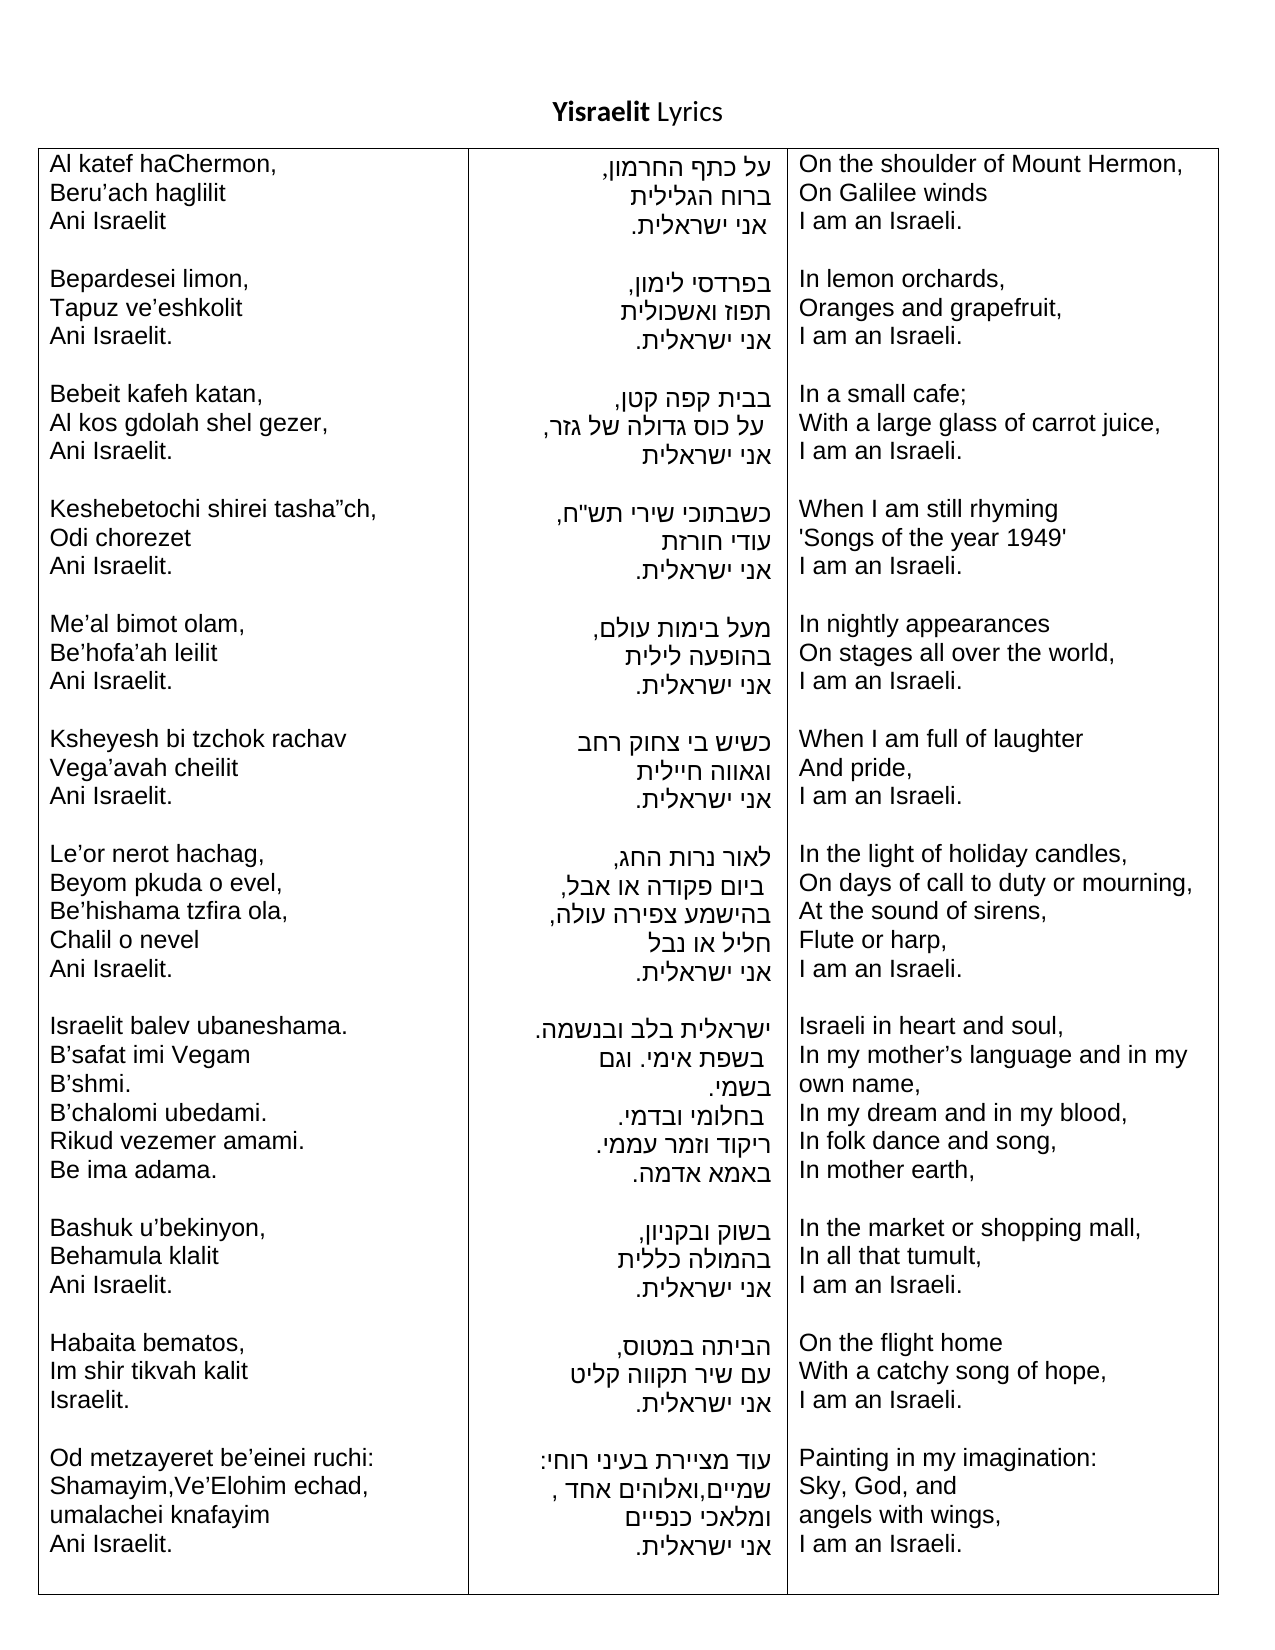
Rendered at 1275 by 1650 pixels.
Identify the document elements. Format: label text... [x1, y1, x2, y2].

text Yisraelit Lyrics [37, 93, 1237, 128]
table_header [788, 149, 1218, 1594]
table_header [39, 149, 468, 1594]
table_header [469, 149, 787, 1594]
